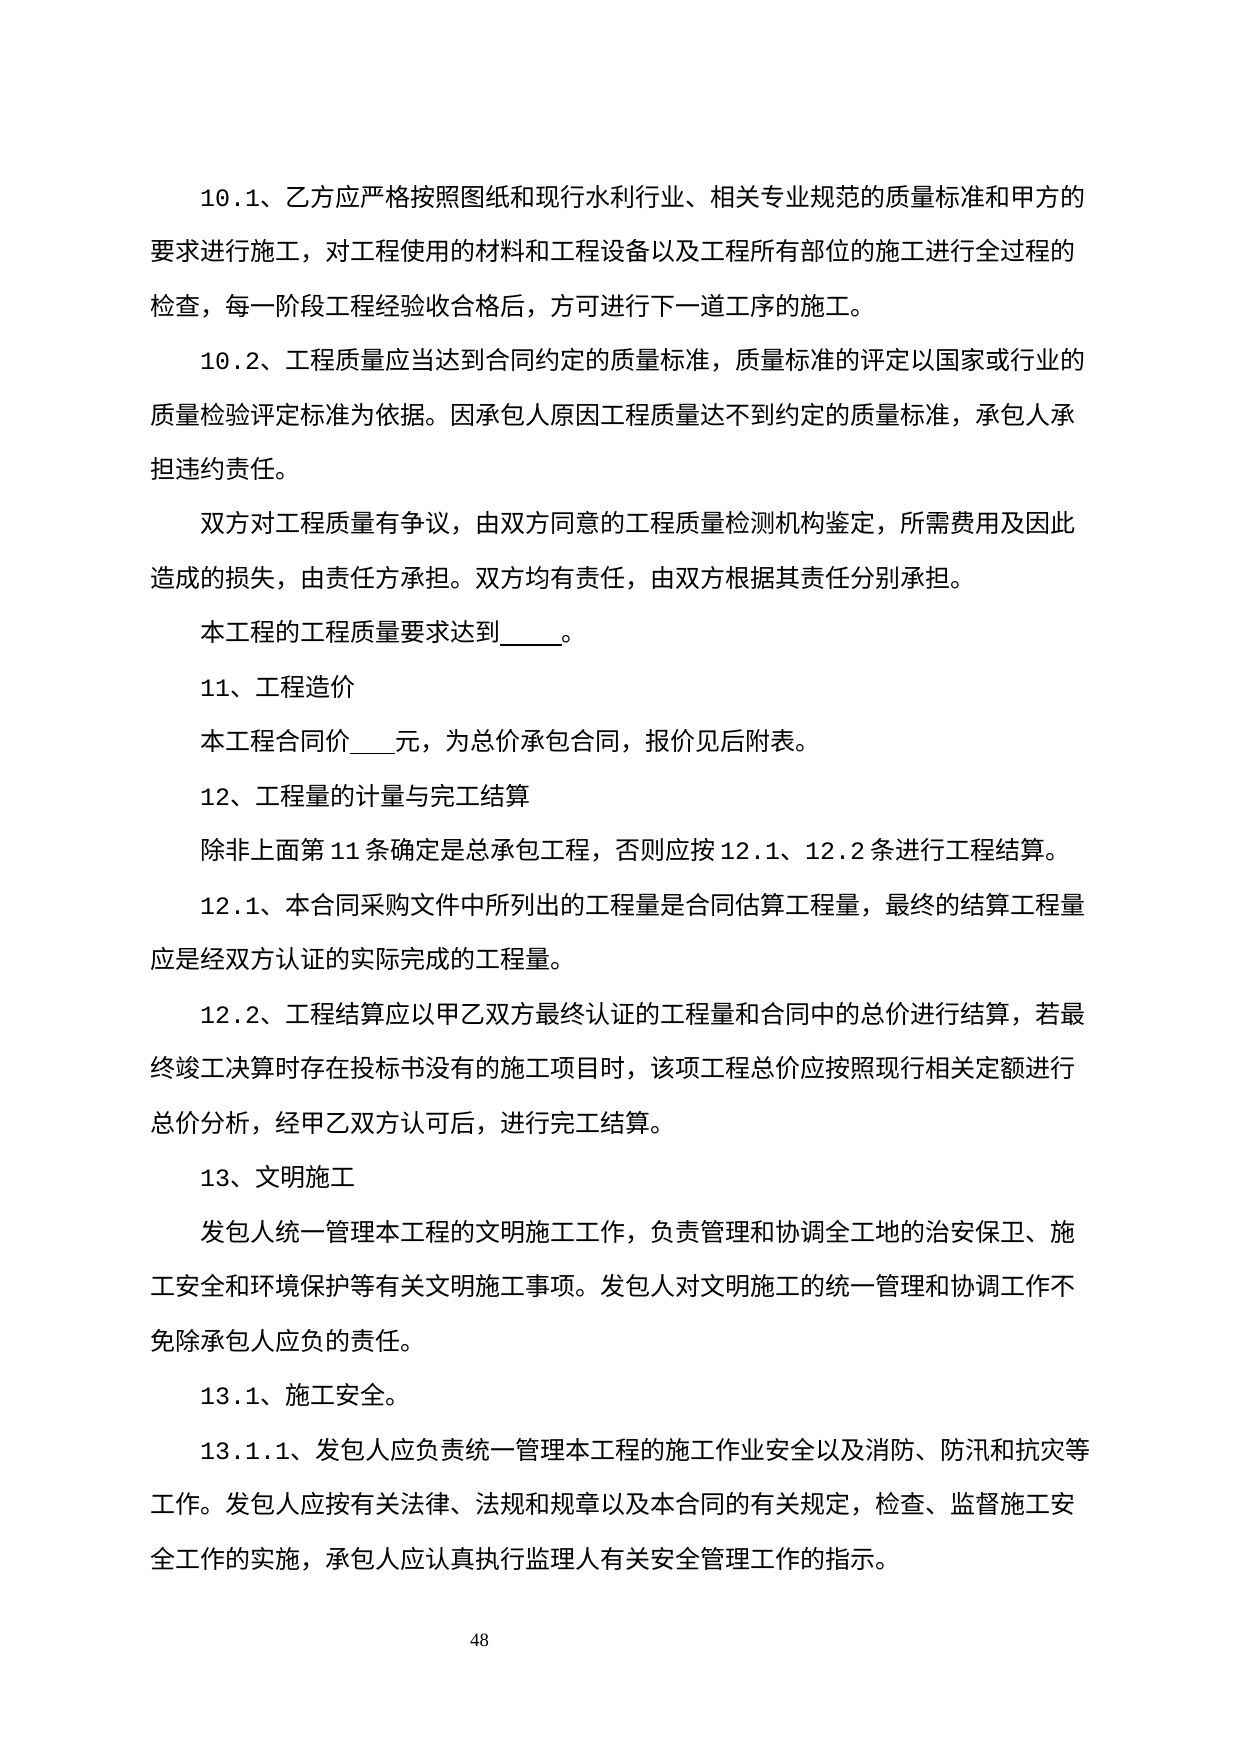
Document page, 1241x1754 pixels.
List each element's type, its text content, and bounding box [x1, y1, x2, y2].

text 双方对工程质量有争议，由双方同意的工程质量检测机构鉴定，所需费用及因此造成的损失，由责任方承担。双方均有责任，由双方根据其责任分别承担。 [150, 504, 1090, 594]
text 发包人统一管理本工程的文明施工工作，负责管理和协调全工地的治安保卫、施工安全和环境保护等有关文明施工事项。发包人对文明施工的统一管理和协调工作不免除承包人应负的责任。 [150, 1212, 1090, 1357]
text 13、文明施工 [150, 1158, 1090, 1194]
text 13.1.1、发包人应负责统一管理本工程的施工作业安全以及消防、防汛和抗灾等工作。发包人应按有关法律、法规和规章以及本合同的有关规定，检查、监督施工安全工作的实施，承包人应认真执行监理人有关安全管理工作的指示。 [150, 1430, 1090, 1575]
text 13.1、施工安全。 [150, 1376, 1090, 1412]
text 除非上面第11条确定是总承包工程，否则应按12.1、12.2条进行工程结算。 [150, 831, 1090, 867]
text 10.2、工程质量应当达到合同约定的质量标准，质量标准的评定以国家或行业的质量检验评定标准为依据。因承包人原因工程质量达不到约定的质量标准，承包人承担违约责任。 [150, 341, 1090, 486]
text 11、工程造价 [150, 667, 1090, 703]
text 10.1、乙方应严格按照图纸和现行水利行业、相关专业规范的质量标准和甲方的要求进行施工，对工程使用的材料和工程设备以及工程所有部位的施工进行全过程的检查，每一阶段工程经验收合格后，方可进行下一道工序的施工。 [150, 177, 1090, 322]
text 本工程的工程质量要求达到 。 [150, 613, 1090, 649]
text 12、工程量的计量与完工结算 [150, 776, 1090, 812]
text 12.2、工程结算应以甲乙双方最终认证的工程量和合同中的总价进行结算，若最终竣工决算时存在投标书没有的施工项目时，该项工程总价应按照现行相关定额进行总价分析，经甲乙双方认可后，进行完工结算。 [150, 994, 1090, 1139]
text 12.1、本合同采购文件中所列出的工程量是合同估算工程量，最终的结算工程量应是经双方认证的实际完成的工程量。 [150, 885, 1090, 976]
text 本工程合同价 元，为总价承包合同，报价见后附表。 [150, 722, 1090, 758]
